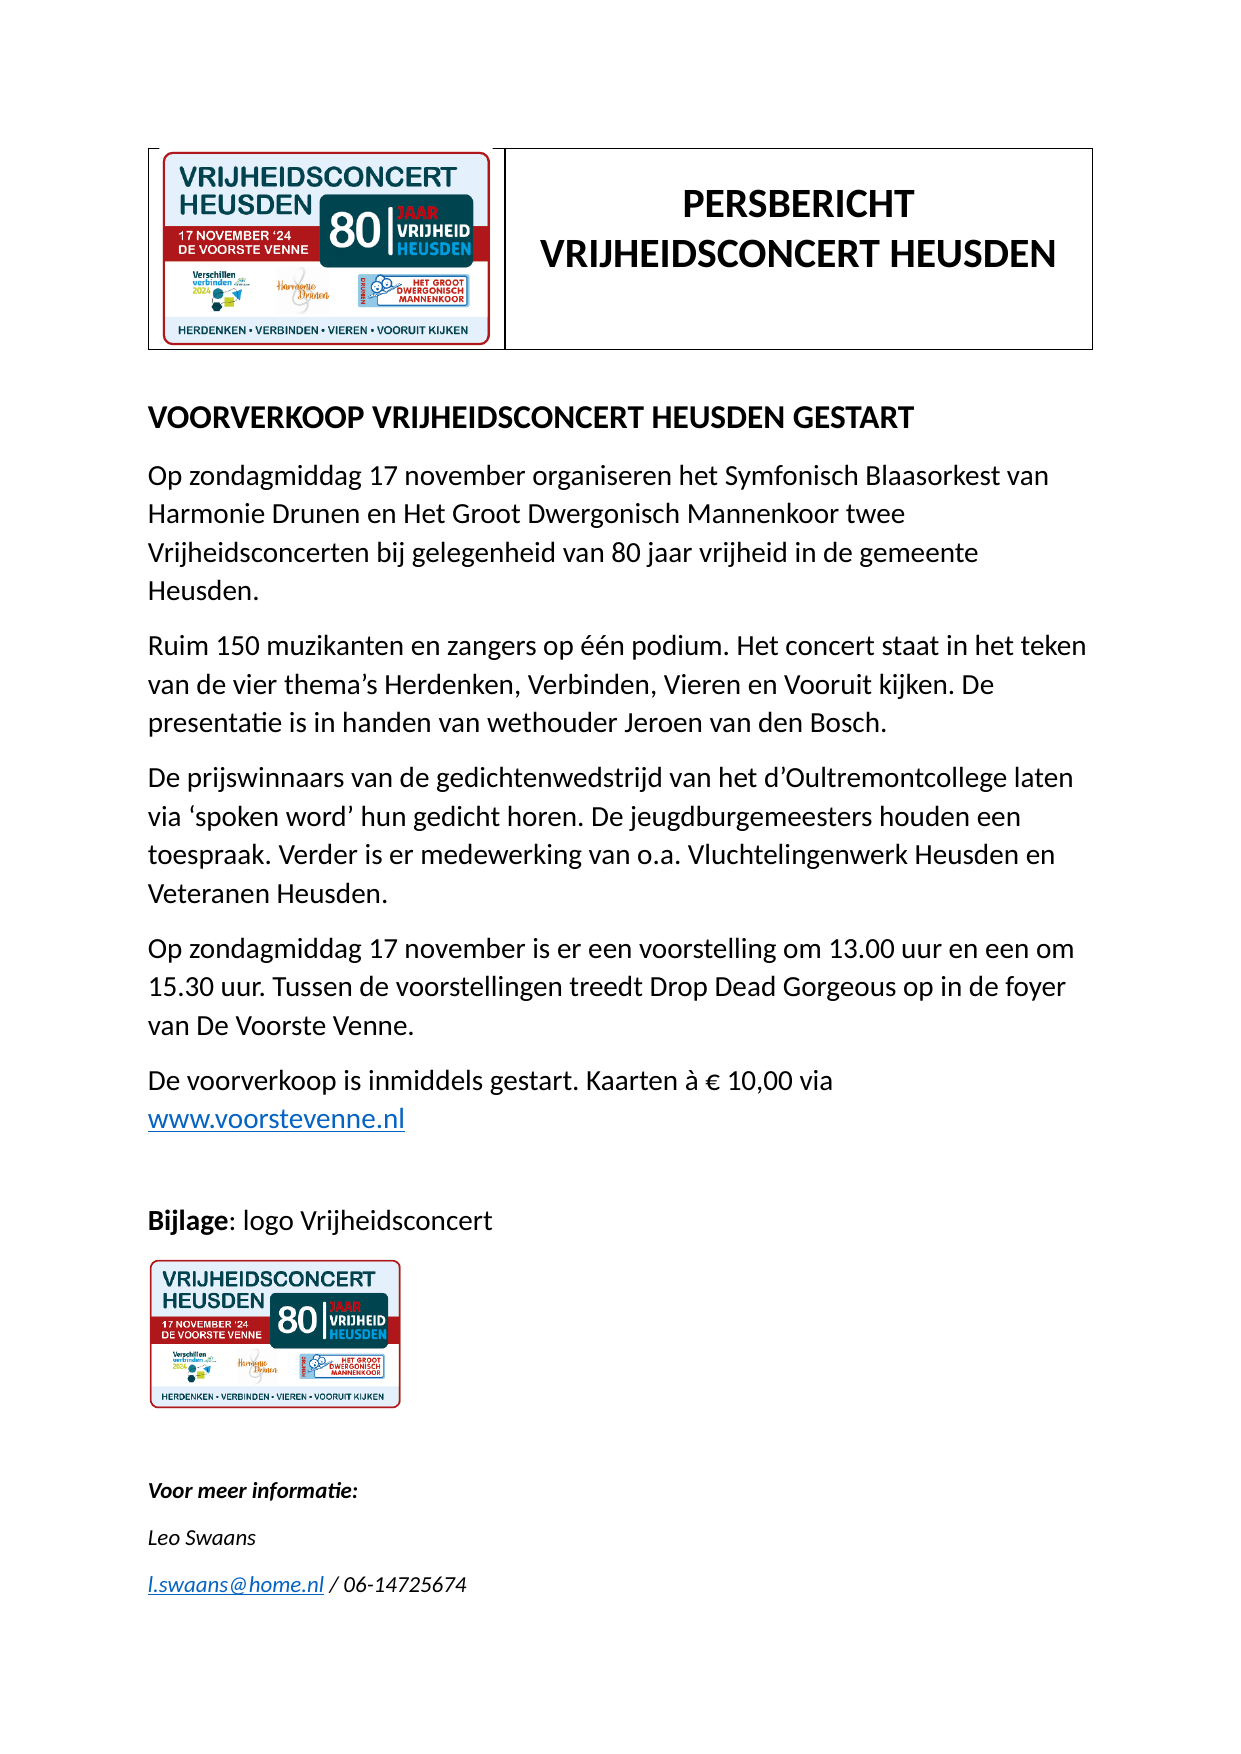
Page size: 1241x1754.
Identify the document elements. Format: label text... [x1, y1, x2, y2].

text Leo Swaans [148, 1523, 1093, 1551]
text Op zondagmiddag 17 november is er een voorstelling om 13.00 uur en een om 15.30 uur. Tussen de voorstellingen treedt Drop Dead Gorgeous op in de foyer van De Voorste Venne. [148, 930, 1093, 1042]
picture [147, 1257, 403, 1411]
text Ruim 150 muzikanten en zangers op één podium. Het concert staat in het teken van de vier thema’s Herdenken, Verbinden, Vieren en Vooruit kijken. De presentatie is in handen van wethouder Jeroen van den Bosch. [148, 627, 1093, 740]
text Bijlage: logo Vrijheidsconcert [148, 1202, 1093, 1238]
picture [159, 148, 493, 349]
text De prijswinnaars van de gedichtenwedstrijd van het d’Oultremontcollege laten via ‘spoken word’ hun gedicht horen. De jeugdburgemeesters houden een toespraak. Verder is er medewerking van o.a. Vluchtelingenwerk Heusden en Veteranen Heusden. [148, 759, 1093, 910]
table_header PERSBERICHT VRIJHEIDSCONCERT HEUSDEN [506, 149, 1092, 348]
text l.swaans@home.nl / 06-14725674 [148, 1570, 1093, 1598]
table_header [493, 149, 504, 348]
text De voorverkoop is inmiddels gestart. Kaarten à € 10,00 via www.voorstevenne.nl [148, 1062, 1093, 1136]
text VOORVERKOOP VRIJHEIDSCONCERT HEUSDEN GESTART [148, 396, 1093, 437]
text Voor meer informatie: [148, 1476, 1093, 1504]
text Op zondagmiddag 17 november organiseren het Symfonisch Blaasorkest van Harmonie Drunen en Het Groot Dwergonisch Mannenkoor twee Vrijheidsconcerten bij gelegenheid van 80 jaar vrijheid in de gemeente Heusden. [148, 457, 1093, 608]
table_header [149, 149, 159, 348]
